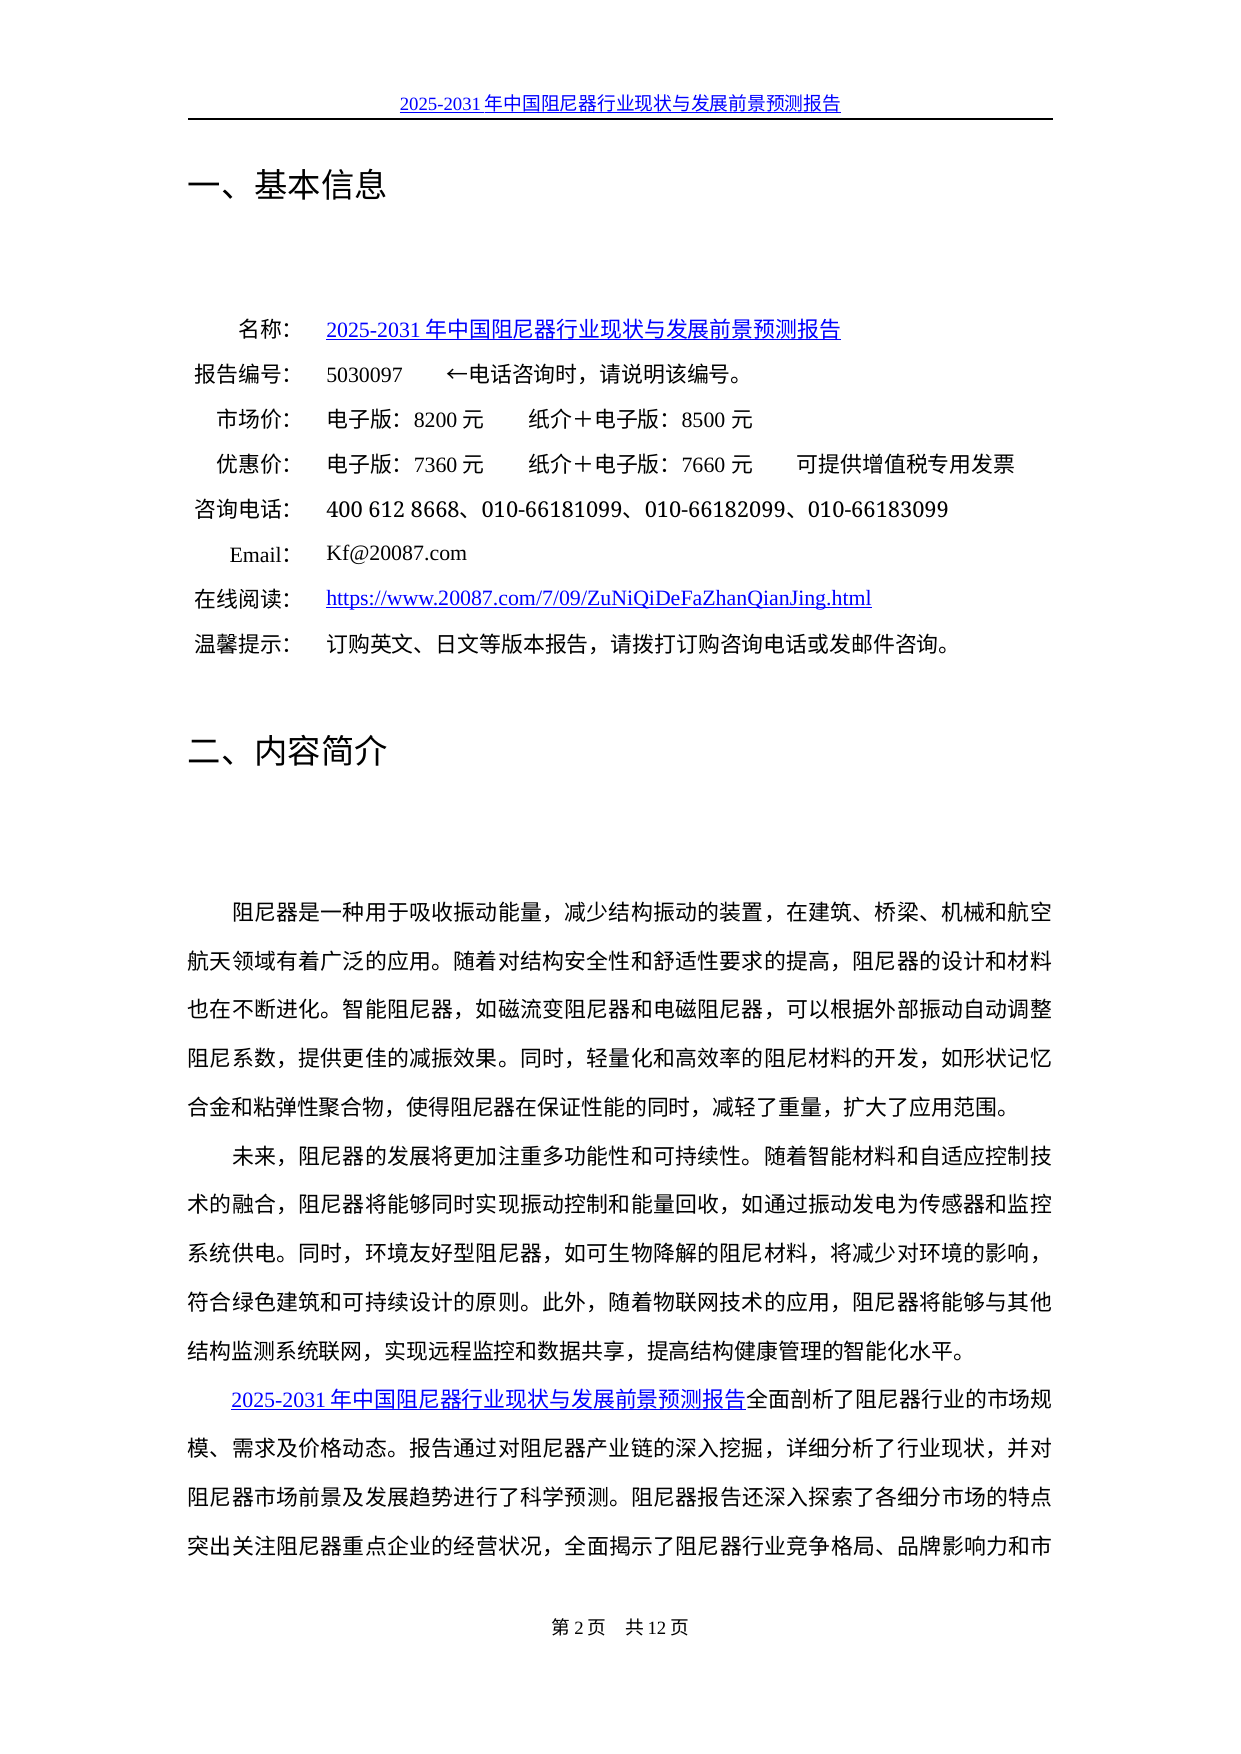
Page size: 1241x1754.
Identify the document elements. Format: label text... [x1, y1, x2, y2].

table_cell 温馨提示： [167, 627, 315, 672]
table_cell 市场价： [167, 402, 315, 447]
table_cell 5030097 ←电话咨询时，请说明该编号。 [315, 357, 1073, 402]
table_cell Kf@20087.com [315, 537, 1073, 582]
table_cell Email： [167, 537, 315, 582]
table_cell 咨询电话： [167, 492, 315, 537]
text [187, 894, 1053, 1561]
table_cell 订购英文、日文等版本报告，请拨打订购咨询电话或发邮件咨询。 [315, 627, 1073, 672]
table_cell 在线阅读： [167, 582, 315, 627]
table_header 2025-2031年中国阻尼器行业现状与发展前景预测报告 [315, 312, 1073, 357]
table_cell 报告编号： [167, 357, 315, 402]
title 一、基本信息 [187, 150, 1053, 215]
table_cell 400 612 8668、010-66181099、010-66182099、010-66183099 [315, 492, 1073, 537]
table_cell 电子版：7360 元 纸介＋电子版：7660 元 可提供增值税专用发票 [315, 447, 1073, 492]
table_cell 优惠价： [167, 447, 315, 492]
table_cell 电子版：8200 元 纸介＋电子版：8500 元 [315, 402, 1073, 447]
title 二、内容简介 [187, 717, 1053, 782]
table_header 名称： [167, 312, 315, 357]
table_cell [315, 582, 1073, 627]
